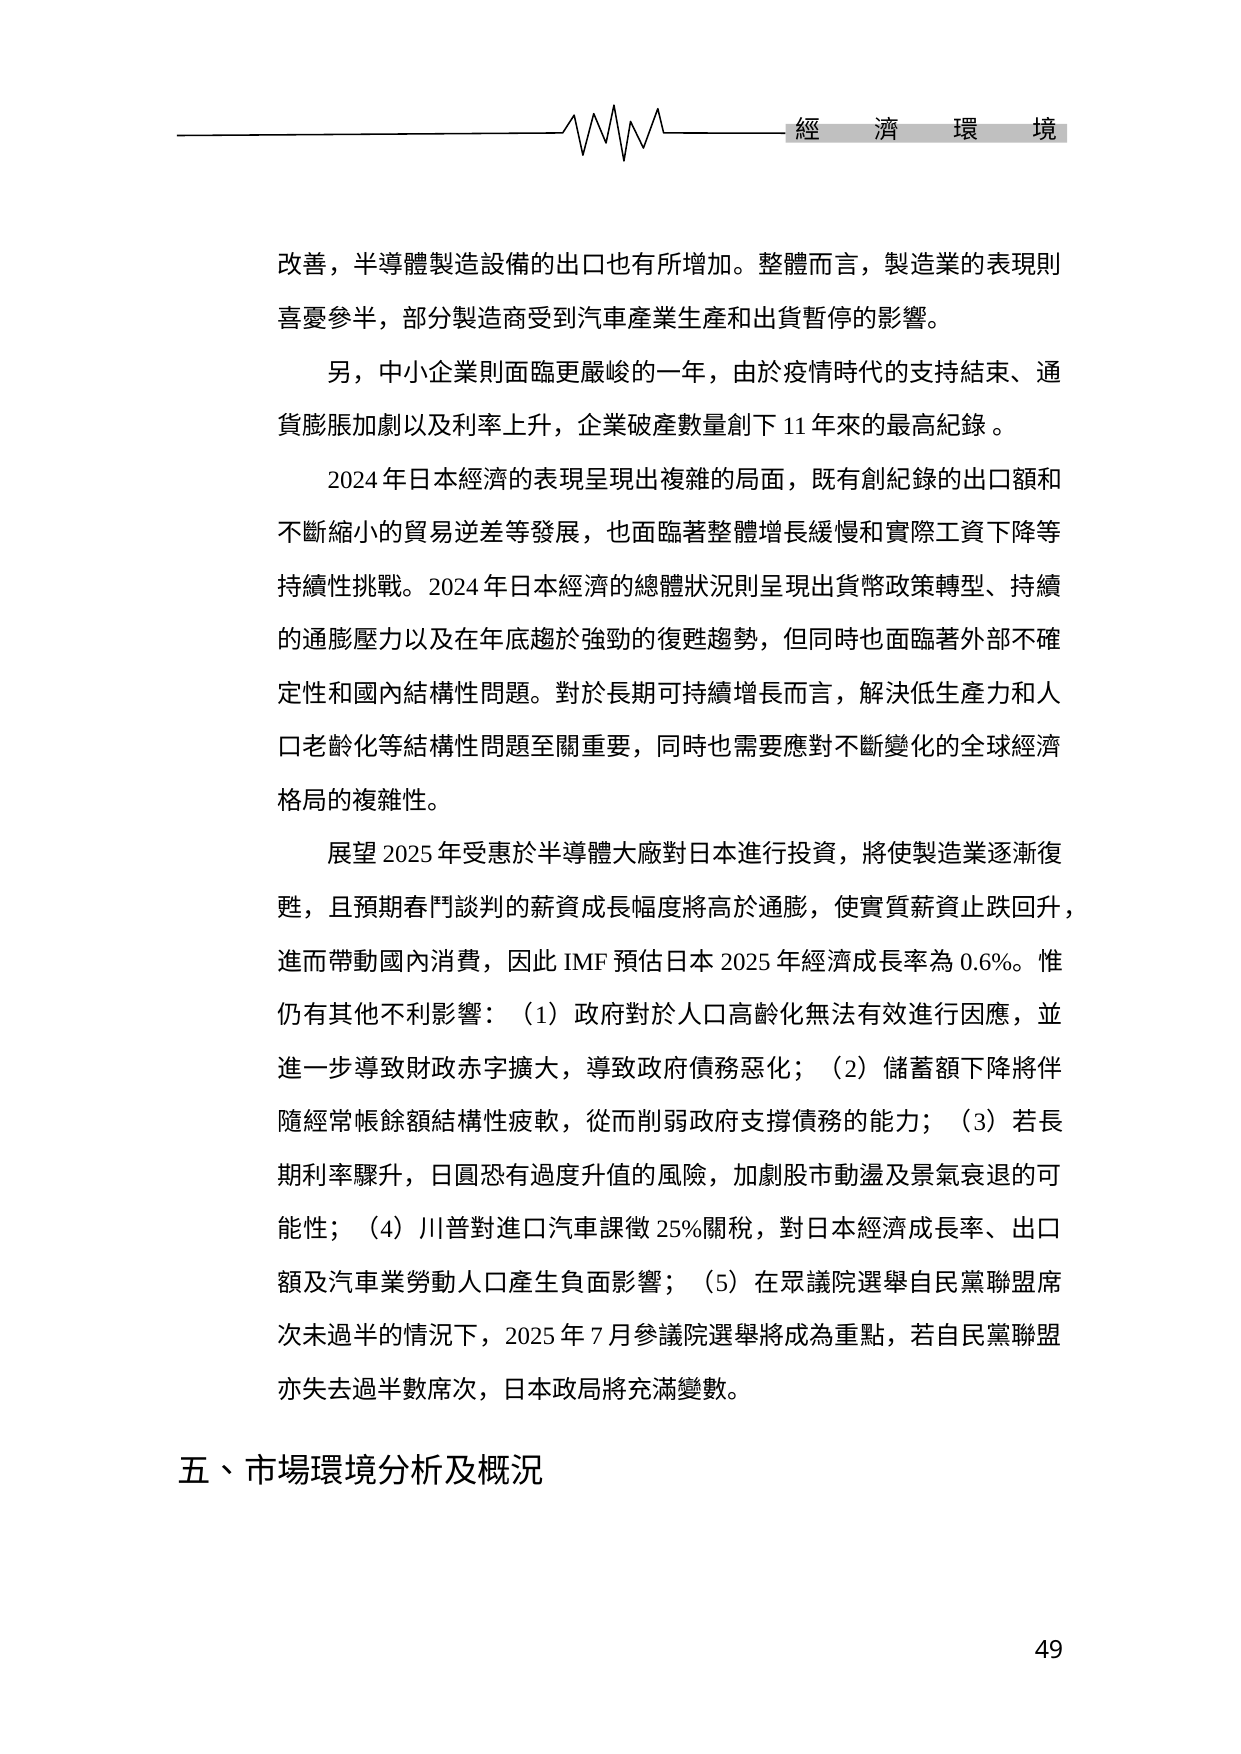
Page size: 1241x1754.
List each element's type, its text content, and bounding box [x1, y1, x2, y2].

text 五、市場環境分析及概況 [177, 1441, 1063, 1494]
text 2024年日本經濟的表現呈現出複雜的局面，既有創紀錄的出口額和不斷縮小的貿易逆差等發展，也面臨著整體增長緩慢和實際工資下降等持續性挑戰。2024年日本經濟的總體狀況則呈現出貨幣政策轉型、持續的通膨壓力以及在年底趨於強勁的復甦趨勢，但同時也面臨著外部不確定性和國內結構性問題。對於長期可持續增長而言，解決低生產力和人口老齡化等結構性問題至關重要，同時也需要應對不斷變化的全球經濟格局的複雜性。 [277, 450, 1063, 825]
text 另，中小企業則面臨更嚴峻的一年，由於疫情時代的支持結束、通貨膨脹加劇以及利率上升，企業破產數量創下11年來的最高紀錄 。 [277, 343, 1063, 450]
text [277, 236, 1063, 343]
text 展望2025年受惠於半導體大廠對日本進行投資，將使製造業逐漸復甦，且預期春鬥談判的薪資成長幅度將高於通膨，使實質薪資止跌回升，進而帶動國內消費，因此IMF預估日本2025年經濟成長率為0.6%。惟仍有其他不利影響：（1）政府對於人口高齡化無法有效進行因應，並進一步導致財政赤字擴大，導致政府債務惡化；（2）儲蓄額下降將伴隨經常帳餘額結構性疲軟，從而削弱政府支撐債務的能力；（3）若長期利率驟升，日圓恐有過度升值的風險，加劇股市動盪及景氣衰退的可能性；（4）川普對進口汽車課徵25%關稅，對日本經濟成長率、出口額及汽車業勞動人口產生負面影響；（5）在眾議院選舉自民黨聯盟席次未過半的情況下，2025年7月參議院選舉將成為重點，若自民黨聯盟亦失去過半數席次，日本政局將充滿變數。 [277, 825, 1063, 1414]
